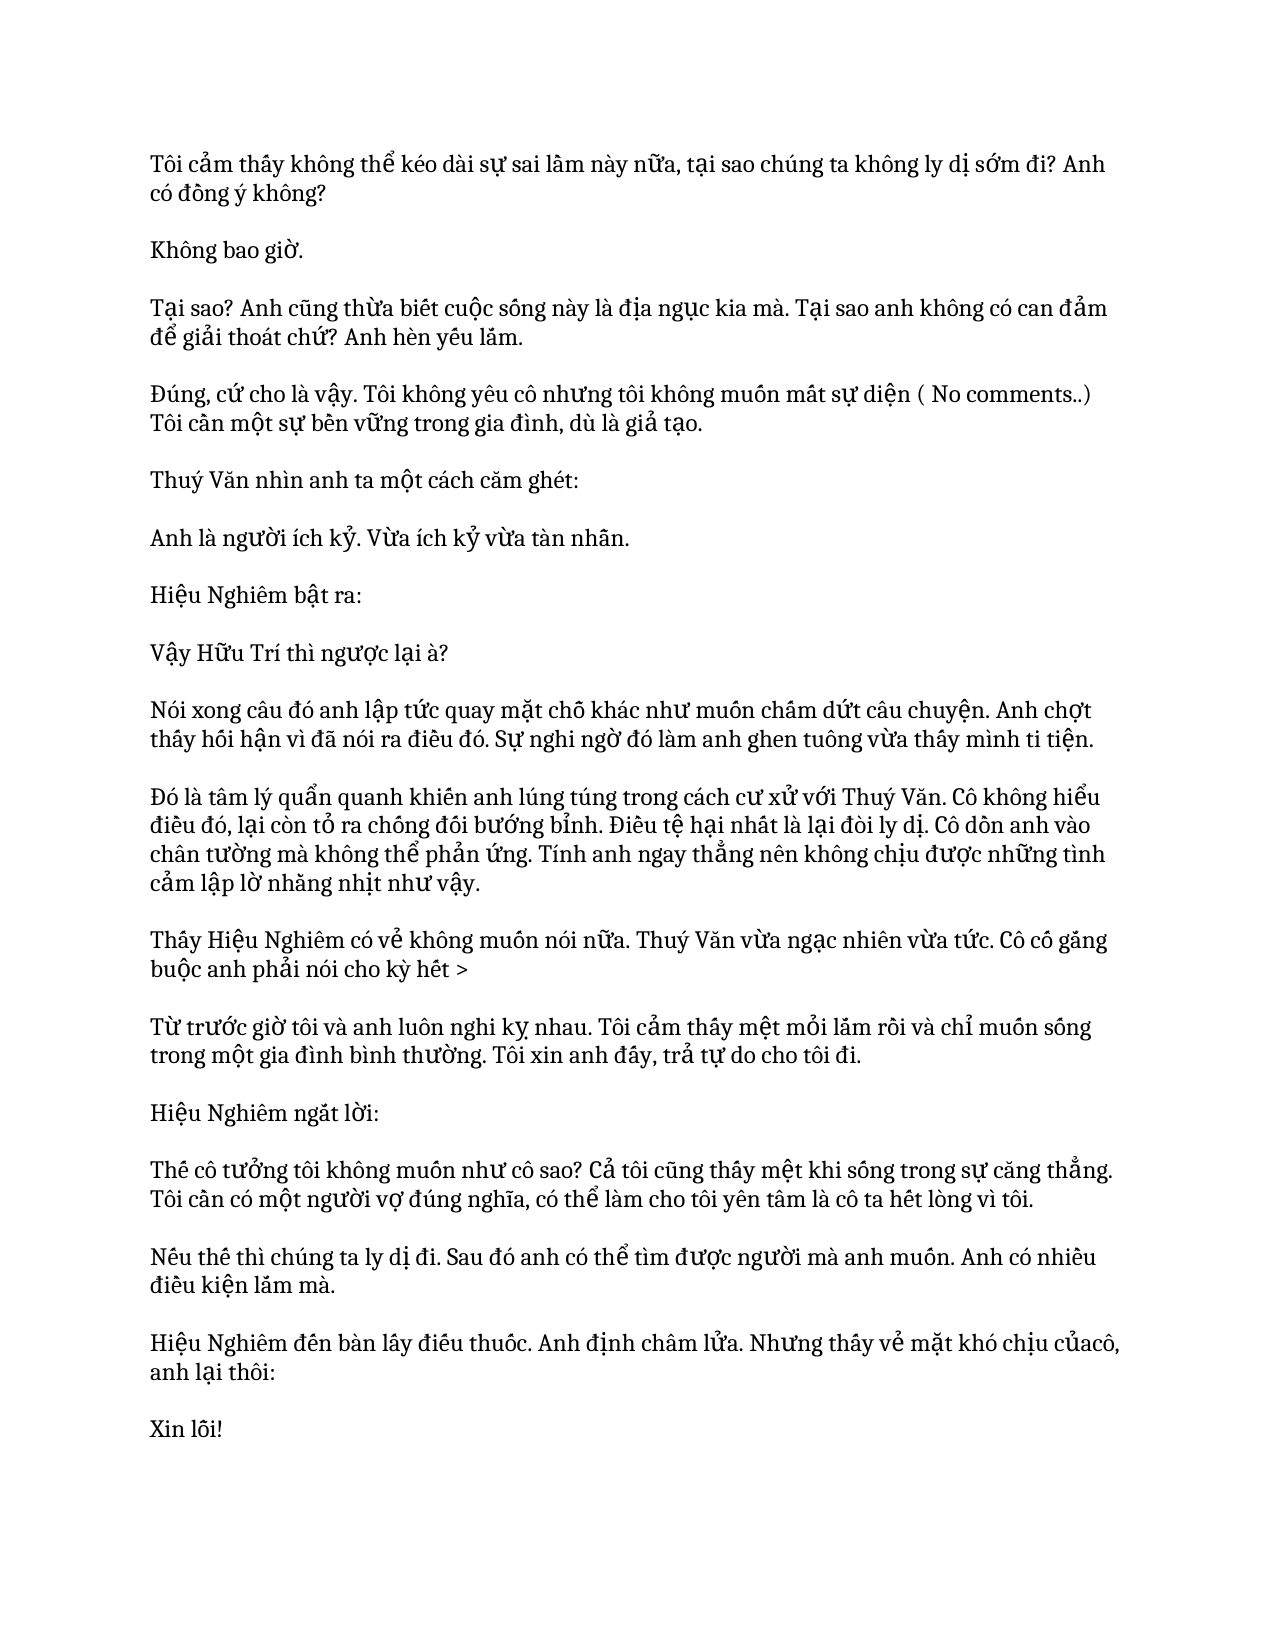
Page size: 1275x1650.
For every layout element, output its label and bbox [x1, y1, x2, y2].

text [150, 150, 1125, 1472]
